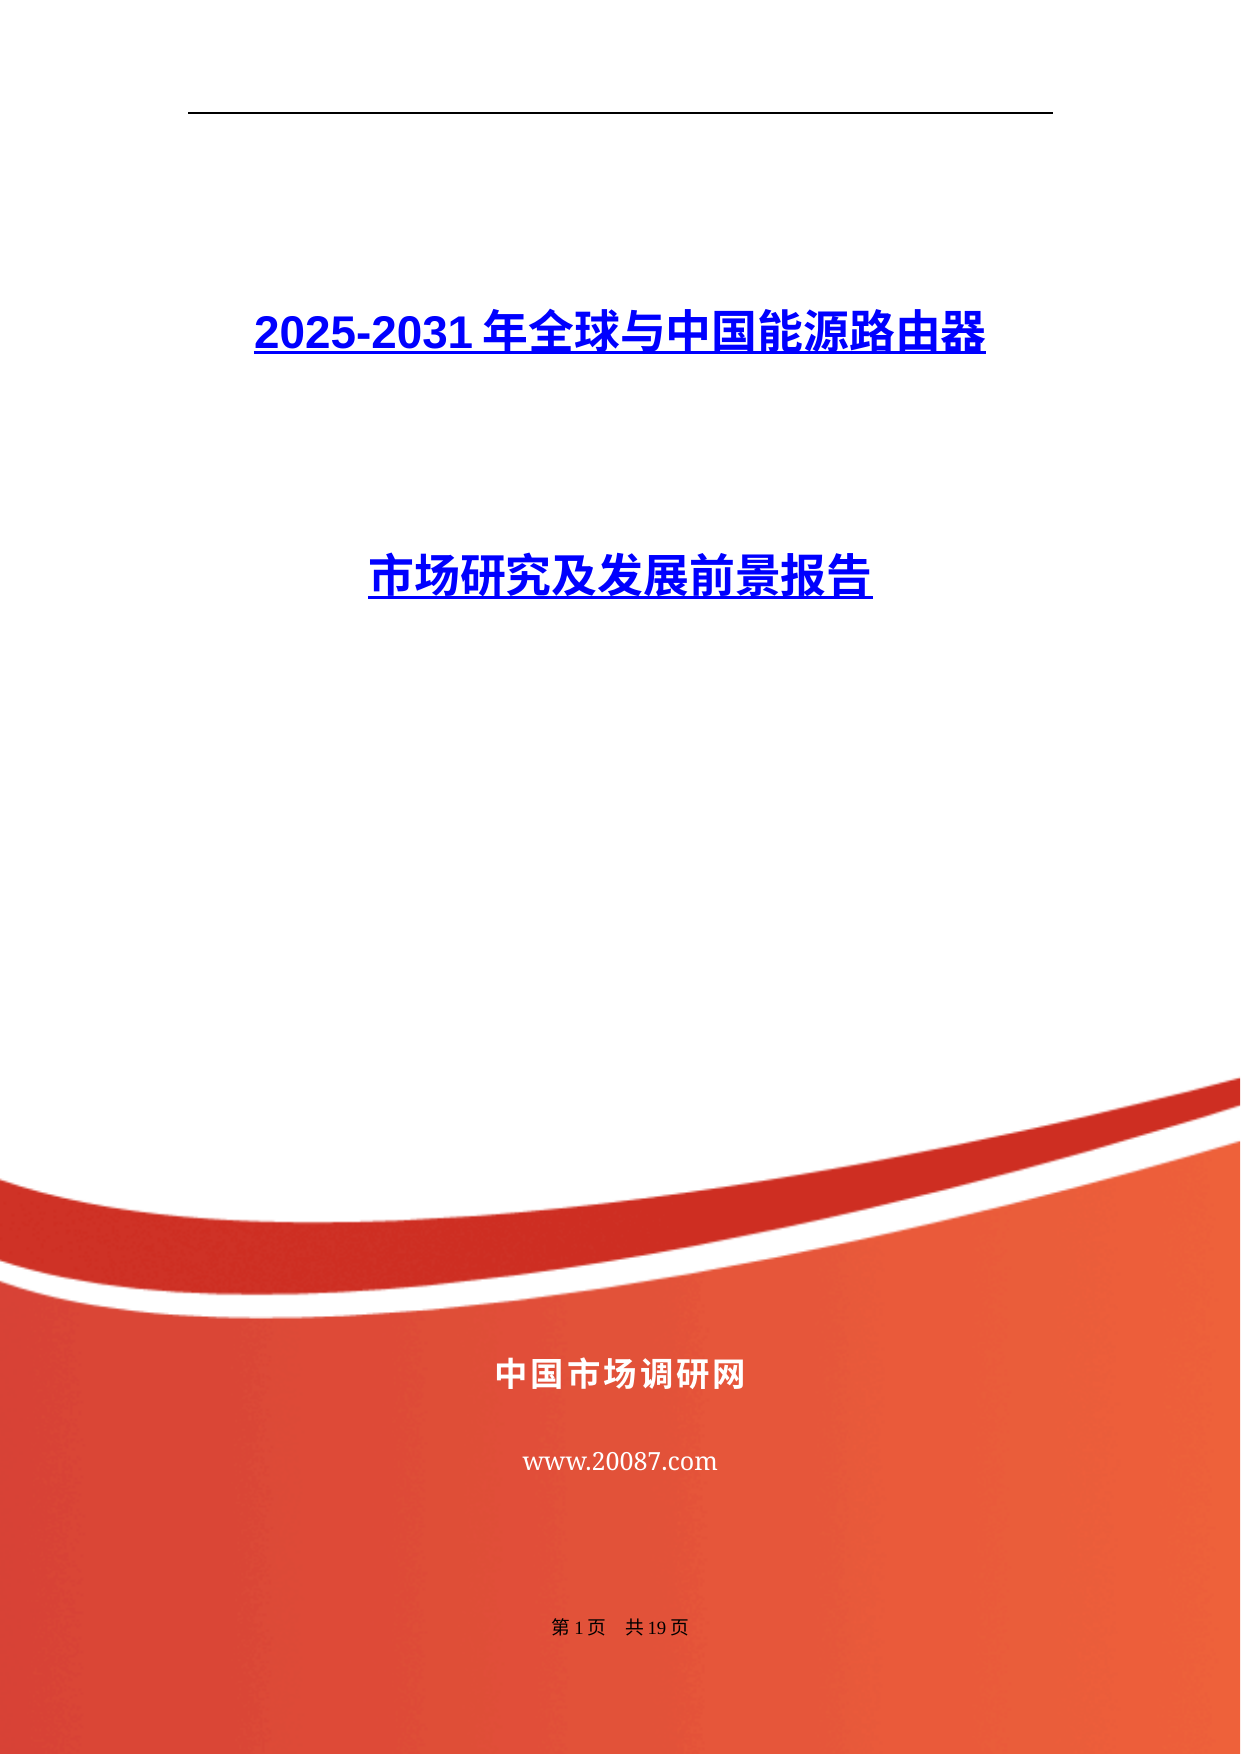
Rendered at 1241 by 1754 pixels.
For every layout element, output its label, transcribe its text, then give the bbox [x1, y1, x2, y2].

subtitle 中国市场调研网 [187, 1339, 1053, 1404]
text www.20087.com [187, 1428, 1053, 1493]
picture [0, 1006, 1241, 1754]
table_header 2025-2031年全球与中国能源路由器市场研究及发展前景报告 [188, 207, 1053, 773]
